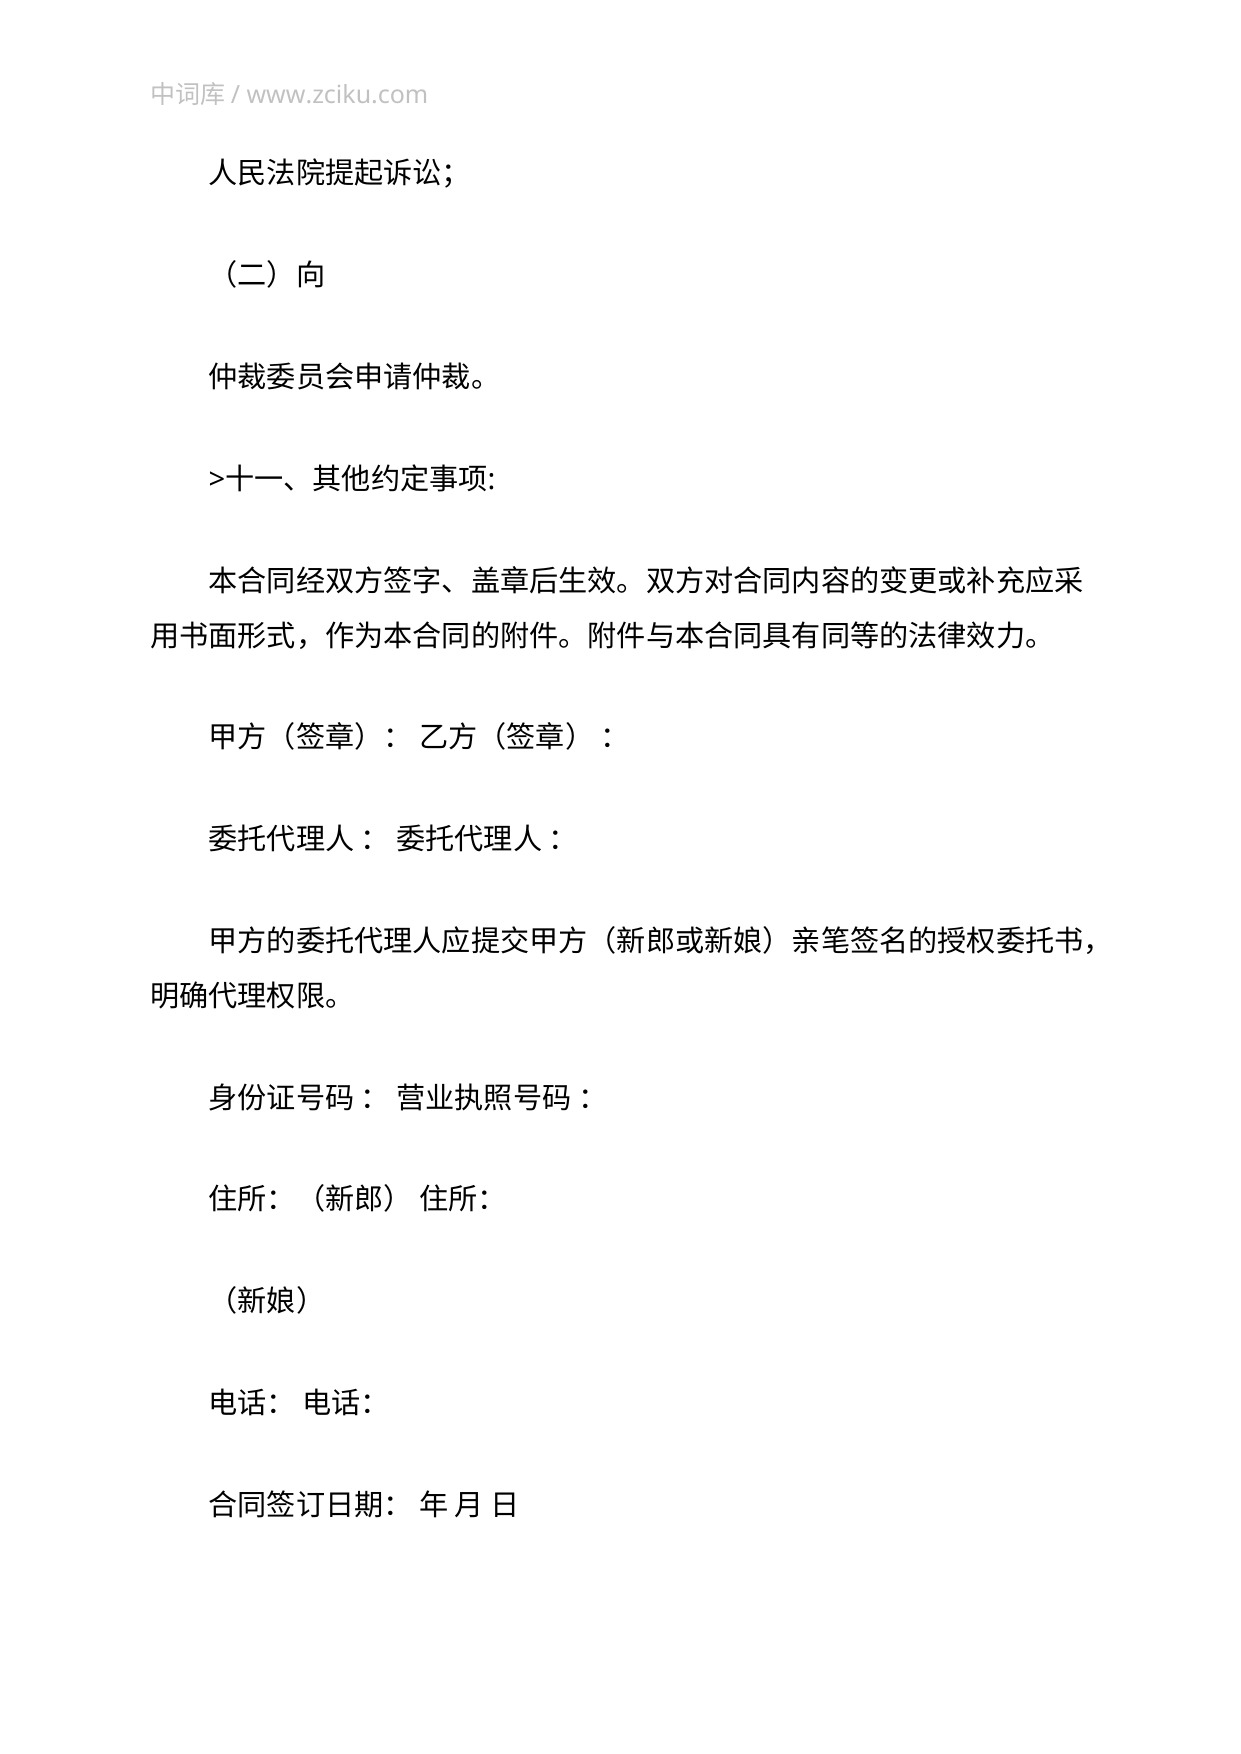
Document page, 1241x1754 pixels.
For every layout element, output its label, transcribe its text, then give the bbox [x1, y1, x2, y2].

text 仲裁委员会申请仲裁。 [150, 353, 1090, 396]
text 甲方（签章）： 乙方（签章） ： [150, 714, 1090, 756]
text 甲方的委托代理人应提交甲方（新郎或新娘）亲笔签名的授权委托书，明确代理权限。 [150, 917, 1090, 1015]
text 住所：（新郎） 住所： [150, 1176, 1090, 1218]
text 合同签订日期： 年 月 日 [150, 1481, 1090, 1523]
text >十一、其他约定事项: [150, 455, 1090, 498]
text （新娘） [150, 1278, 1090, 1320]
text 委托代理人 ： 委托代理人 ： [150, 816, 1090, 858]
text 身份证号码 ： 营业执照号码 ： [150, 1074, 1090, 1116]
text 本合同经双方签字、盖章后生效。双方对合同内容的变更或补充应采用书面形式，作为本合同的附件。附件与本合同具有同等的法律效力。 [150, 557, 1090, 654]
text （二）向 [150, 252, 1090, 294]
text 人民法院提起诉讼； [150, 150, 1090, 192]
text 电话： 电话： [150, 1379, 1090, 1422]
